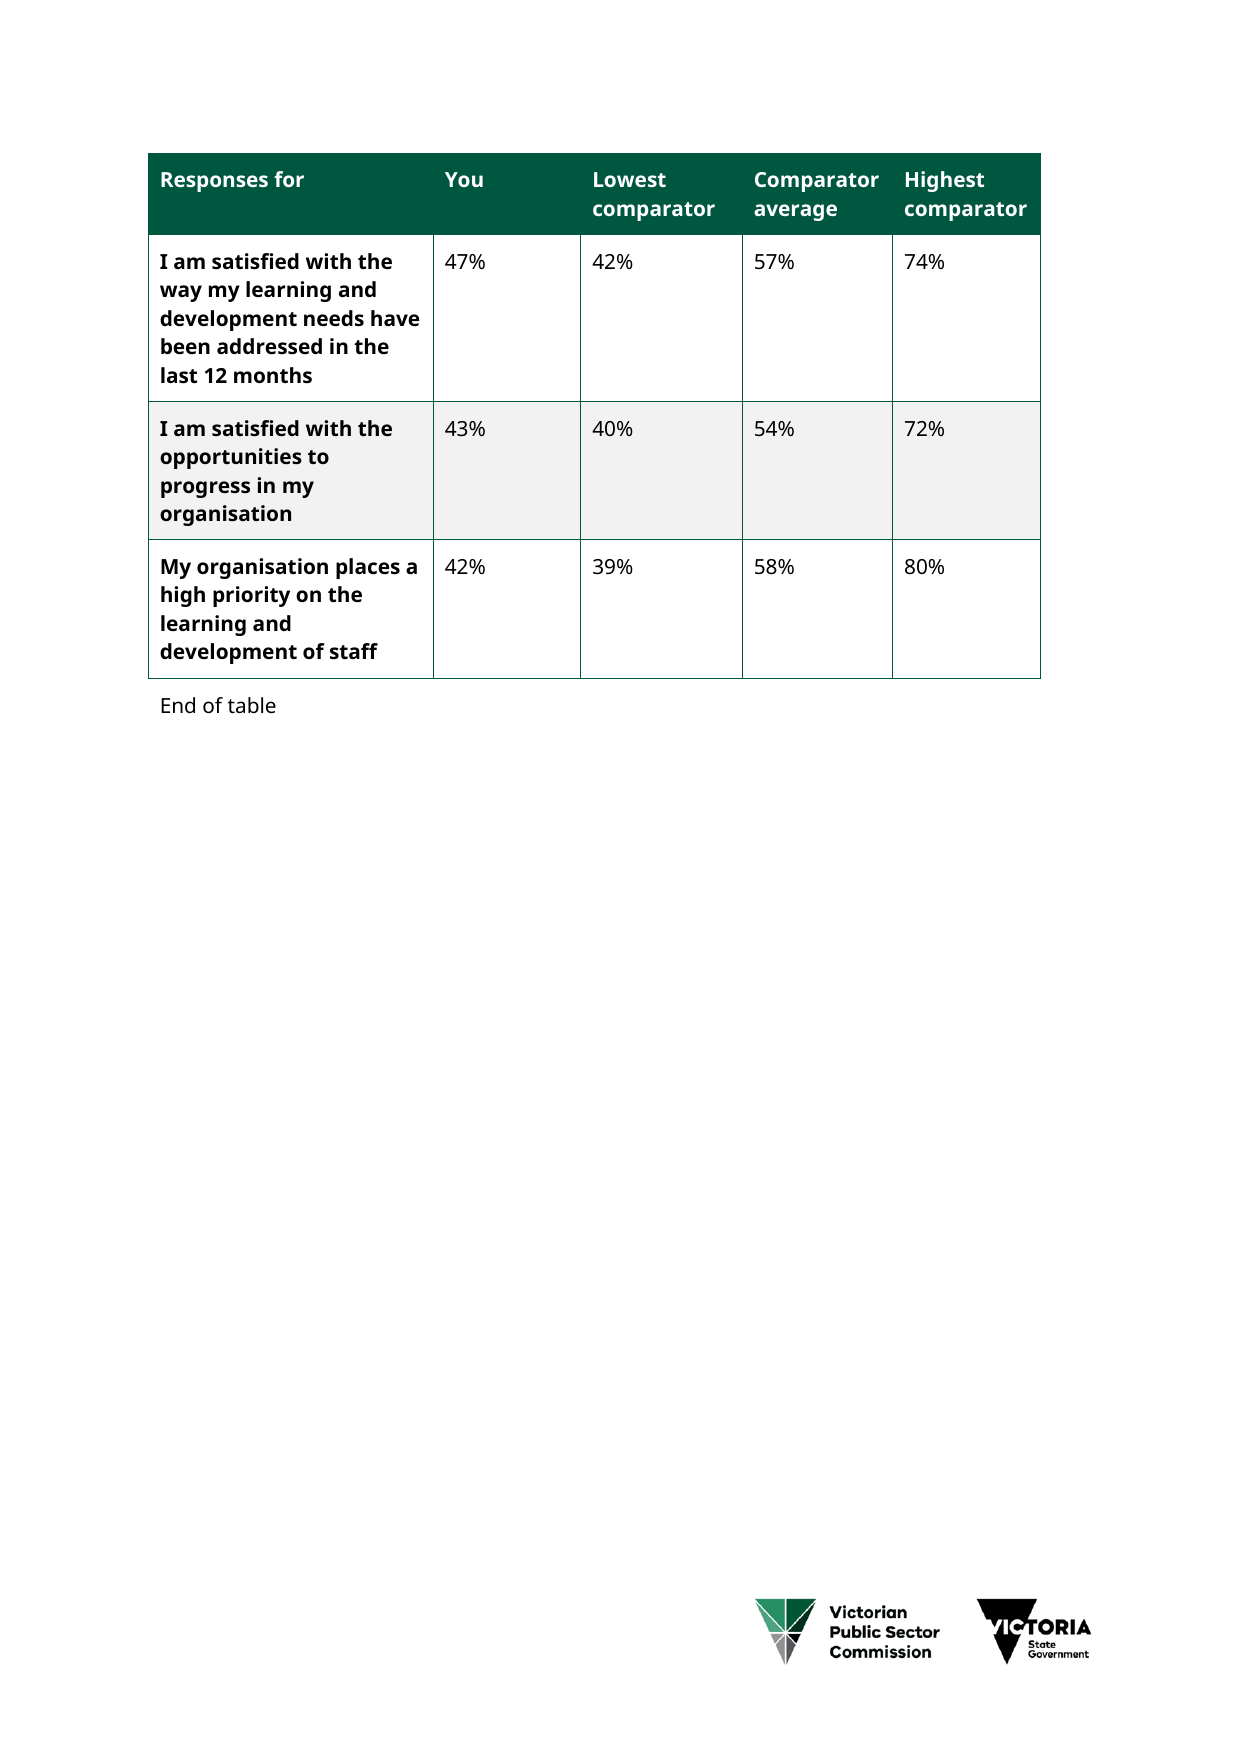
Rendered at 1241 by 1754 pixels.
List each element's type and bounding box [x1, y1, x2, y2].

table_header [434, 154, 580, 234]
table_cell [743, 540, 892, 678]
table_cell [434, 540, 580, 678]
picture [754, 1598, 1093, 1666]
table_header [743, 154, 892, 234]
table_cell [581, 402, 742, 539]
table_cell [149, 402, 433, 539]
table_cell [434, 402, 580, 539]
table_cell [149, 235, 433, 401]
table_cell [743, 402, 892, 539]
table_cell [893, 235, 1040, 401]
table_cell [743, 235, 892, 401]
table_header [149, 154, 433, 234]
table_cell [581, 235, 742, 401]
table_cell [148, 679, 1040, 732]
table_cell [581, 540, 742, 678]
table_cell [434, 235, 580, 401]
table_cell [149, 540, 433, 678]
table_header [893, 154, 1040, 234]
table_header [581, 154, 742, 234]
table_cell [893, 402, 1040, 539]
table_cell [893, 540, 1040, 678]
